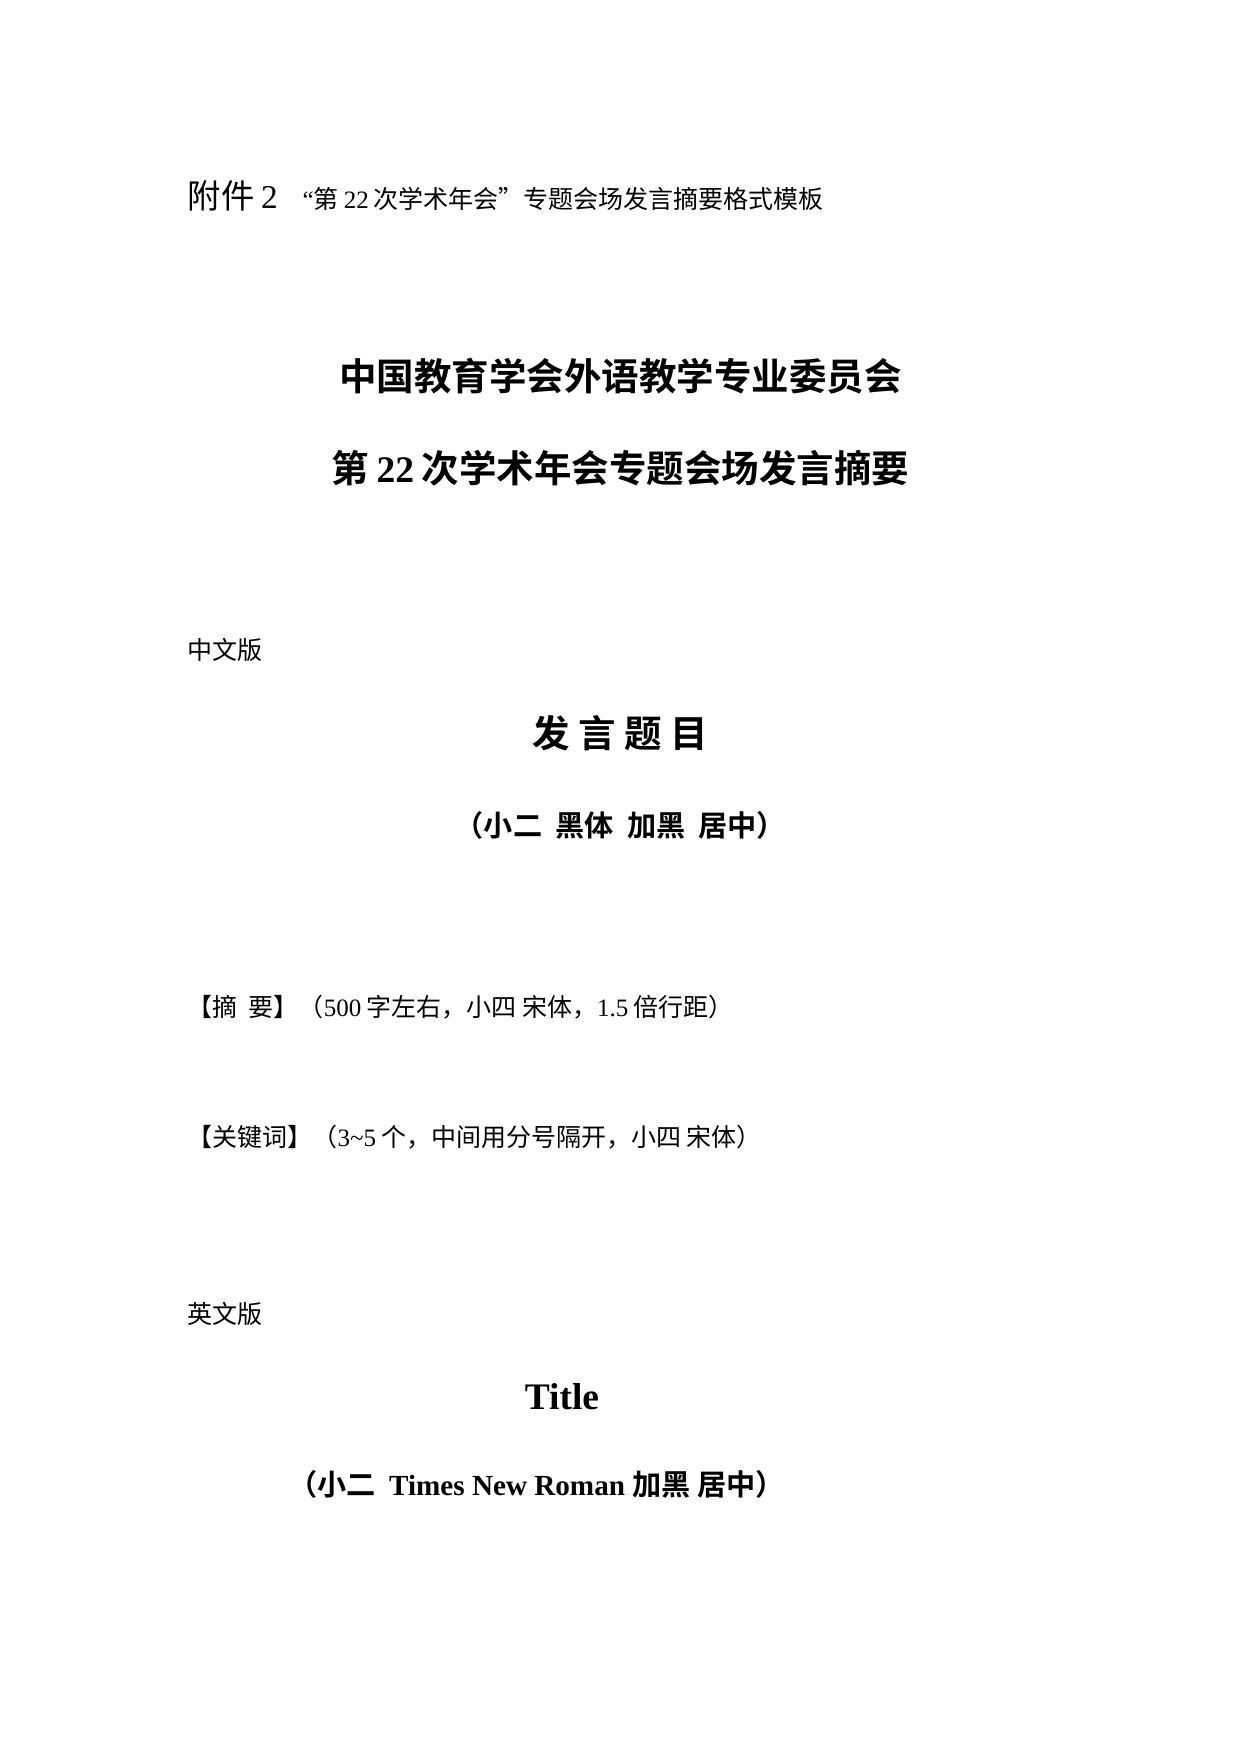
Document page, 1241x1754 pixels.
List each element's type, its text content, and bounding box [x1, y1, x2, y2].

text （小二 Times New Roman 加黑 居中） [187, 1450, 1053, 1515]
text 中国教育学会外语教学专业委员会 [187, 341, 1053, 406]
text 【摘 要】（500字左右，小四 宋体，1.5倍行距） [187, 973, 1053, 1038]
text （小二 黑体 加黑 居中） [187, 791, 1053, 856]
text 【关键词】（3~5个，中间用分号隔开，小四 宋体） [187, 1103, 1053, 1168]
text Title [187, 1363, 1053, 1428]
text 第22次学术年会专题会场发言摘要 [187, 433, 1053, 498]
text 发 言 题 目 [187, 699, 1053, 764]
text 中文版 [187, 616, 1053, 681]
text 英文版 [187, 1280, 1053, 1345]
text 附件2 “第22次学术年会”专题会场发言摘要格式模板 [187, 162, 1053, 227]
